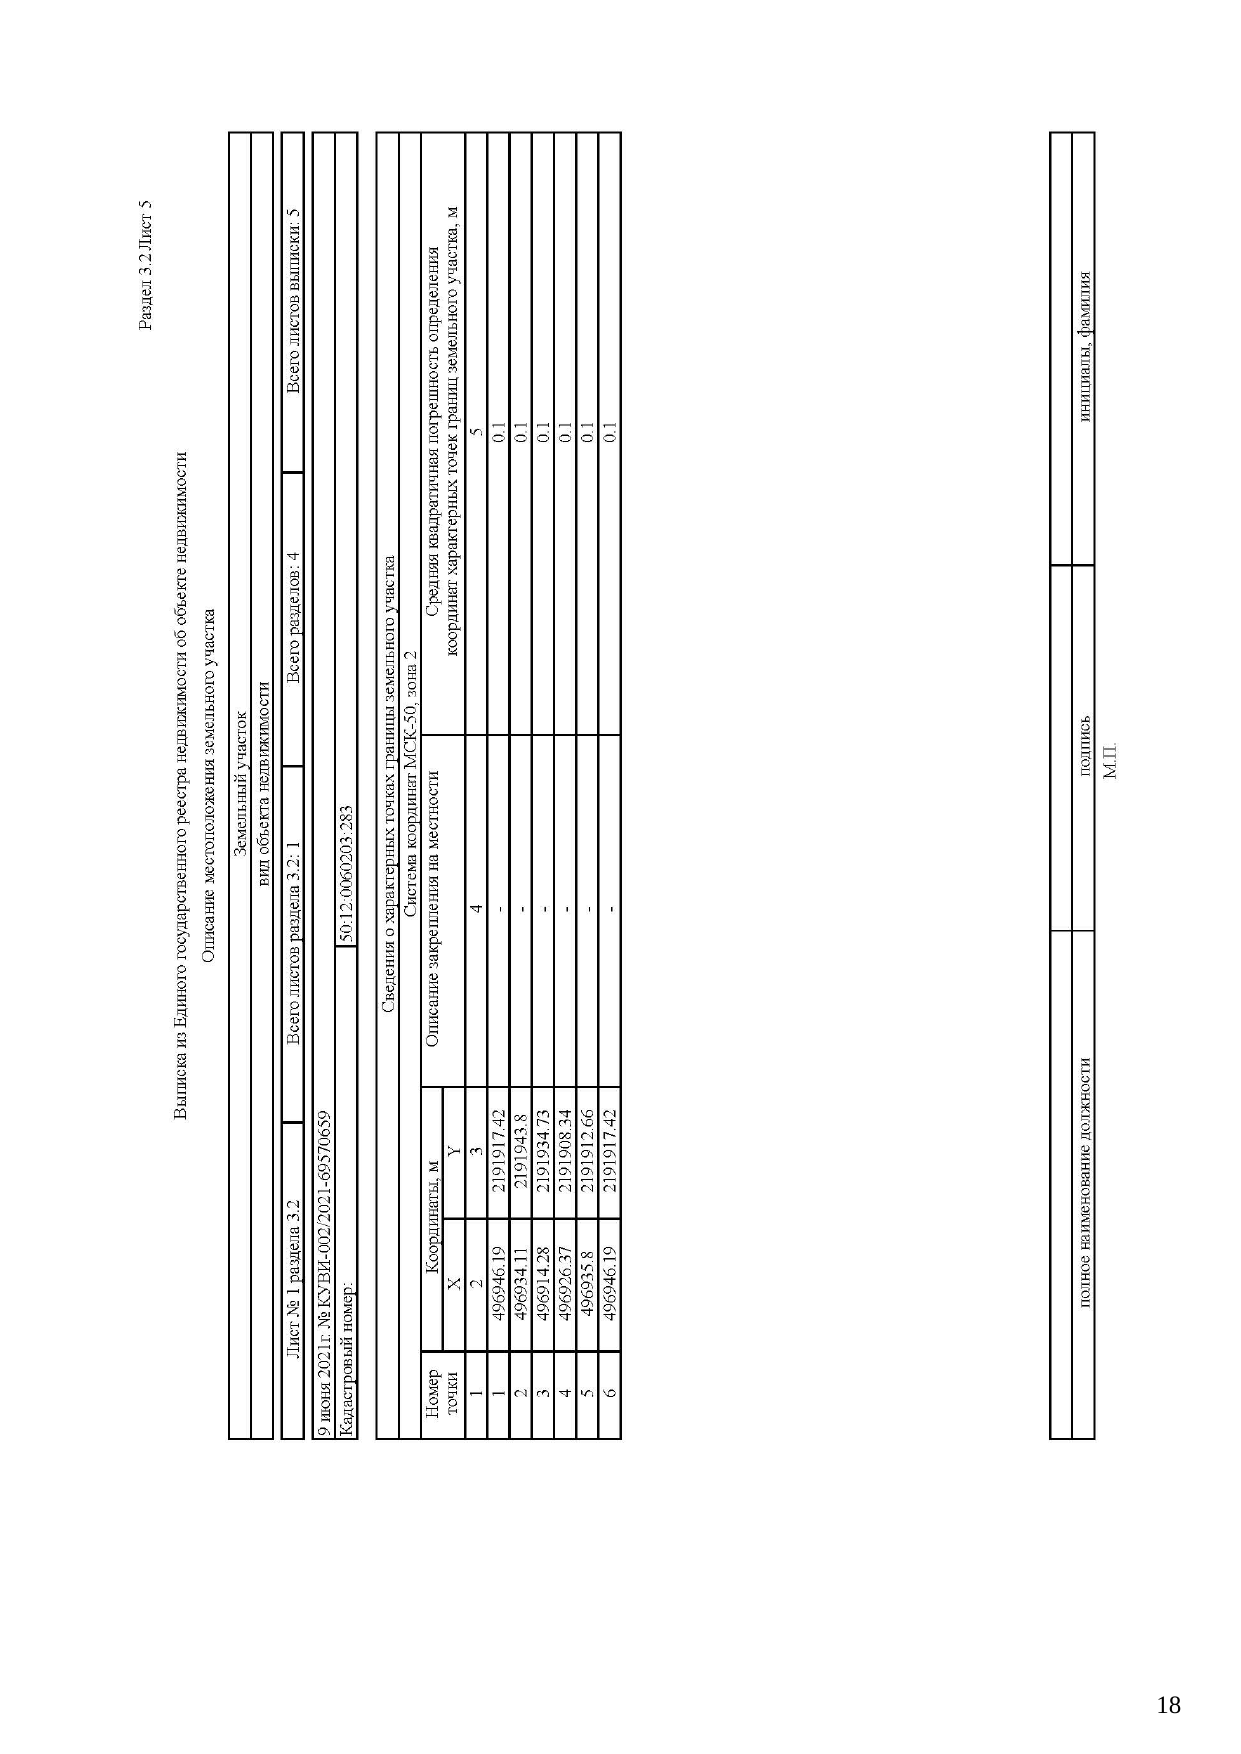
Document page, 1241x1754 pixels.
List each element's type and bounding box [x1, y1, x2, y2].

picture [103, 88, 1182, 1483]
